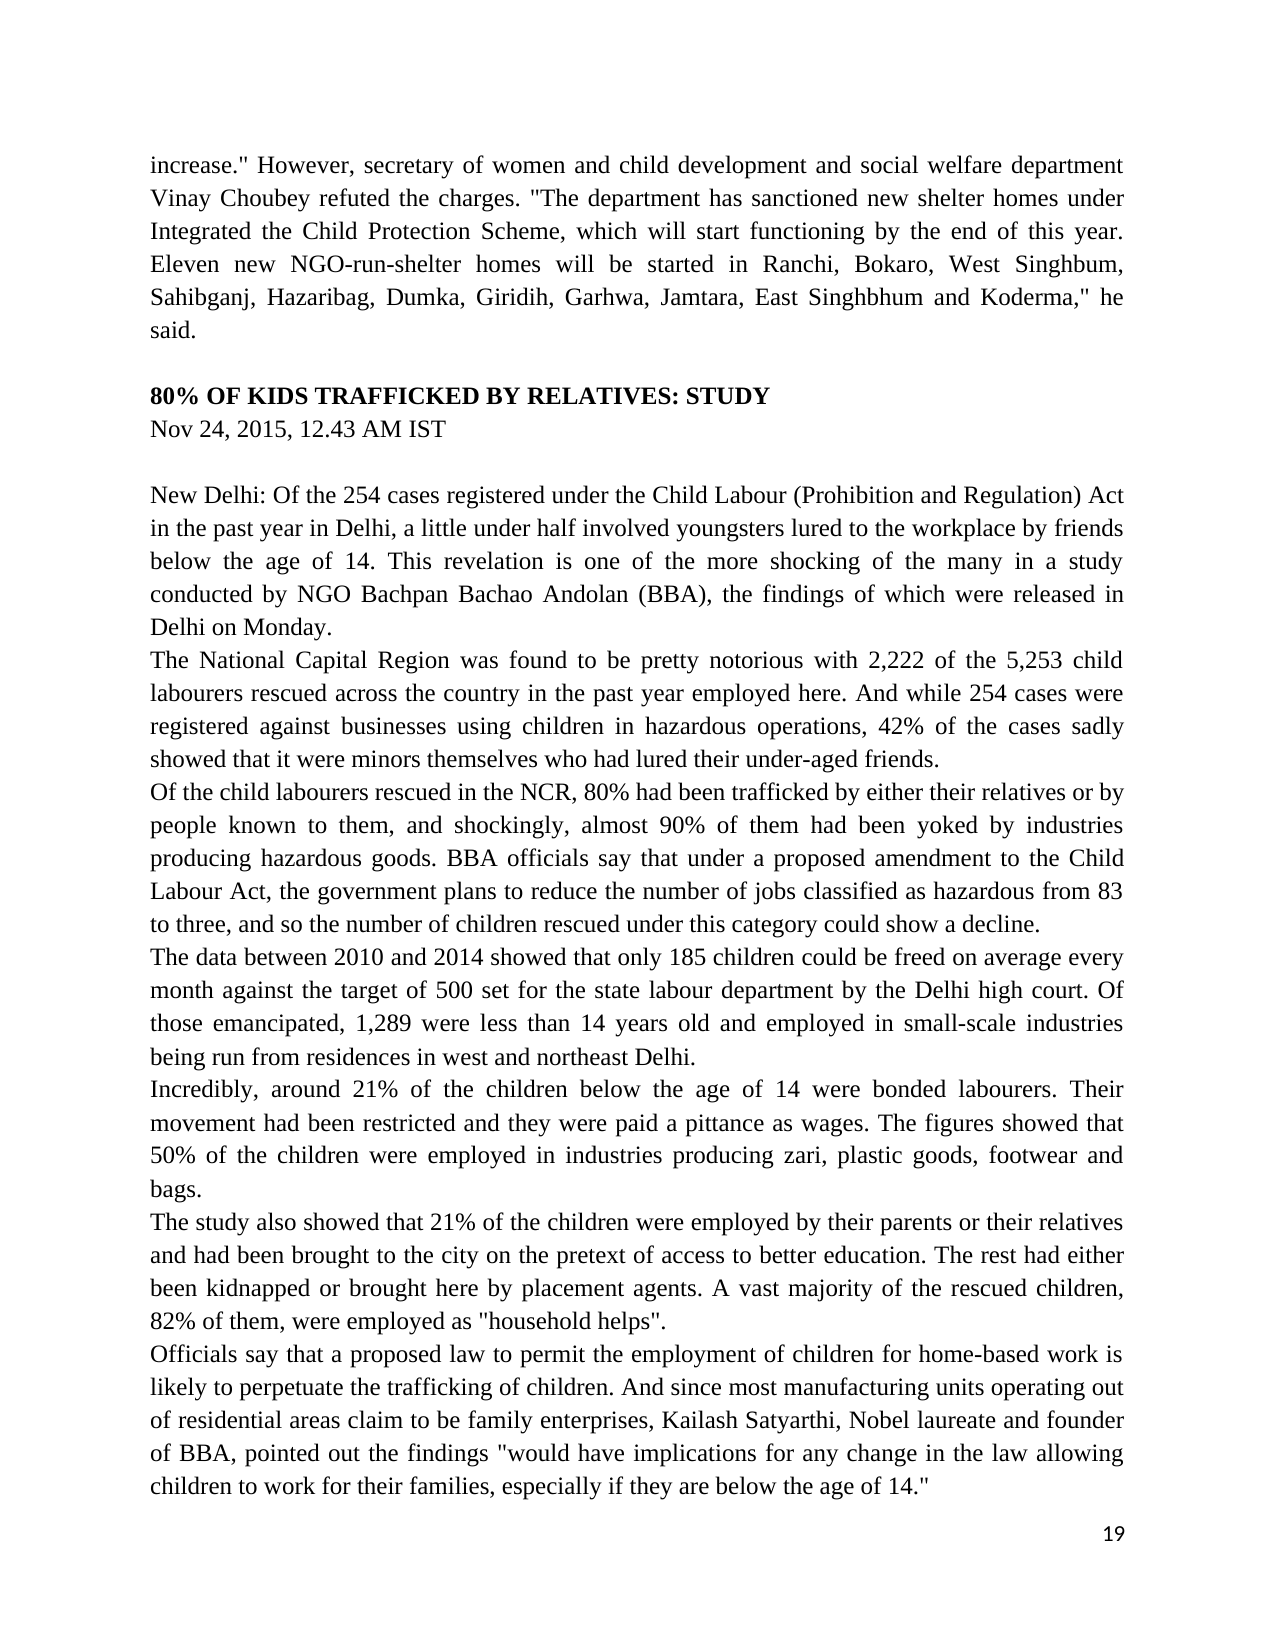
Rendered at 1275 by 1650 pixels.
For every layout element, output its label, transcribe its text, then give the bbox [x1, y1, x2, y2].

text Of the child labourers rescued in the NCR, 80% had been trafficked by either their relatives or by people known to them, and shockingly, almost 90% of them had been yoked by industries producing hazardous goods. BBA officials say that under a proposed amendment to the Child Labour Act, the government plans to reduce the number of jobs classified as hazardous from 83 to three, and so the number of children rescued under this category could show a decline. [150, 777, 1125, 938]
text Officials say that a proposed law to permit the employment of children for home-based work is likely to perpetuate the trafficking of children. And since most manufacturing units operating out of residential areas claim to be family enterprises, Kailash Satyarthi, Nobel laureate and founder of BBA, pointed out the findings "would have implications for any change in the law allowing children to work for their families, especially if they are below the age of 14." [150, 1339, 1125, 1499]
text New Delhi: Of the 254 cases registered under the Child Labour (Prohibition and Regulation) Act in the past year in Delhi, a little under half involved youngsters lured to the workplace by friends below the age of 14. This revelation is one of the more shocking of the many in a study conducted by NGO Bachpan Bachao Andolan (BBA), the findings of which were released in Delhi on Monday. [150, 480, 1125, 641]
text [150, 150, 1125, 344]
text Nov 24, 2015, 12.43 AM IST [150, 414, 1125, 443]
text The data between 2010 and 2014 showed that only 185 children could be freed on average every month against the target of 500 set for the state labour department by the Delhi high court. Of those emancipated, 1,289 were less than 14 years old and employed in small-scale industries being run from residences in west and northeast Delhi. [150, 942, 1125, 1070]
text 80% OF KIDS TRAFFICKED BY RELATIVES: STUDY [150, 381, 1125, 410]
text Incredibly, around 21% of the children below the age of 14 were bonded labourers. Their movement had been restricted and they were paid a pittance as wages. The figures showed that 50% of the children were employed in industries producing zari, plastic goods, footwear and bags. [150, 1074, 1125, 1202]
text The National Capital Region was found to be pretty notorious with 2,222 of the 5,253 child labourers rescued across the country in the past year employed here. And while 254 cases were registered against businesses using children in hazardous operations, 42% of the cases sadly showed that it were minors themselves who had lured their under-aged friends. [150, 645, 1125, 773]
text The study also showed that 21% of the children were employed by their parents or their relatives and had been brought to the city on the pretext of access to better education. The rest had either been kidnapped or brought here by placement agents. A vast majority of the rescued children, 82% of them, were employed as "household helps". [150, 1207, 1125, 1334]
